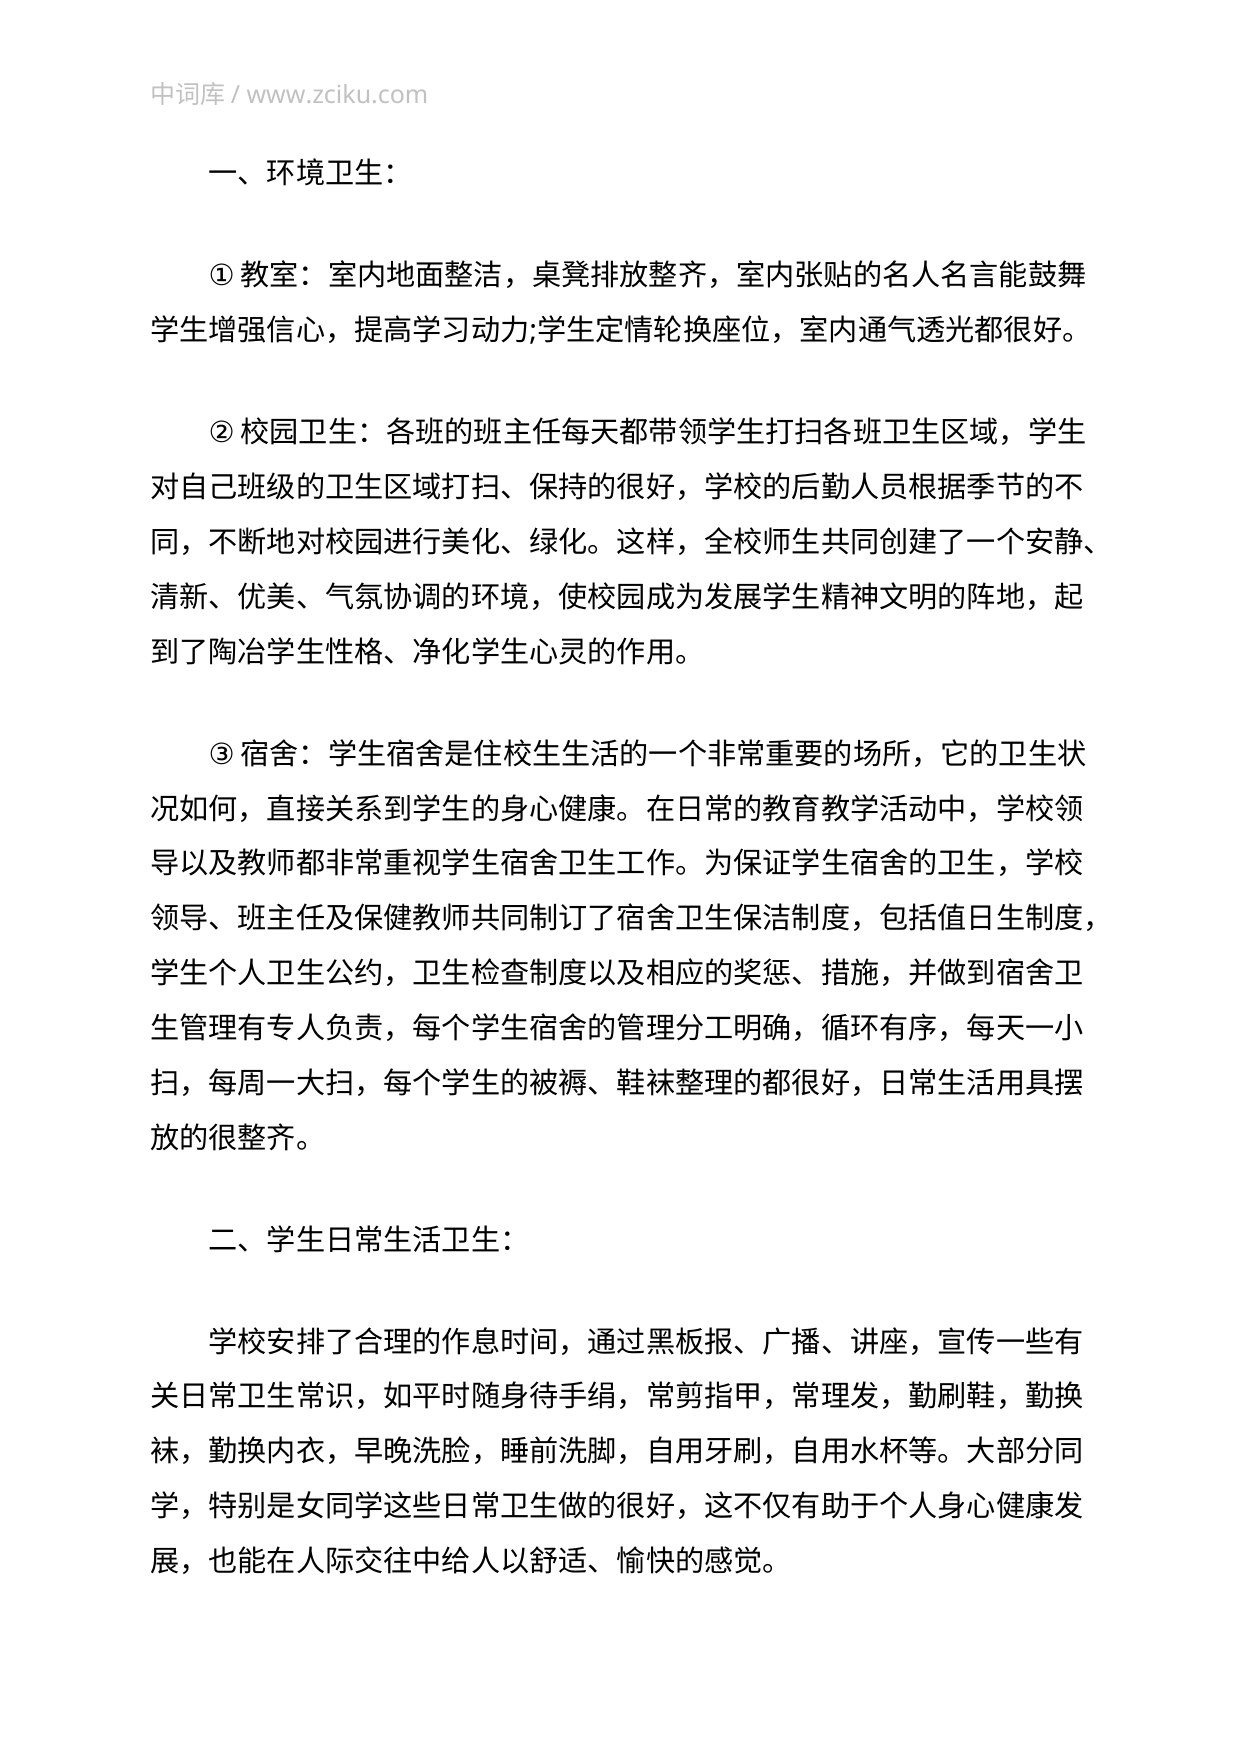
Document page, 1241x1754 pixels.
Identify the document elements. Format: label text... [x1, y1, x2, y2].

text ①教室：室内地面整洁，桌凳排放整齐，室内张贴的名人名言能鼓舞学生增强信心，提高学习动力;学生定情轮换座位，室内通气透光都很好。 [150, 252, 1090, 349]
text ②校园卫生：各班的班主任每天都带领学生打扫各班卫生区域，学生对自己班级的卫生区域打扫、保持的很好，学校的后勤人员根据季节的不同，不断地对校园进行美化、绿化。这样，全校师生共同创建了一个安静、清新、优美、气氛协调的环境，使校园成为发展学生精神文明的阵地，起到了陶冶学生性格、净化学生心灵的作用。 [150, 409, 1090, 671]
text ③宿舍：学生宿舍是住校生生活的一个非常重要的场所，它的卫生状况如何，直接关系到学生的身心健康。在日常的教育教学活动中，学校领导以及教师都非常重视学生宿舍卫生工作。为保证学生宿舍的卫生，学校领导、班主任及保健教师共同制订了宿舍卫生保洁制度，包括值日生制度，学生个人卫生公约，卫生检查制度以及相应的奖惩、措施，并做到宿舍卫生管理有专人负责，每个学生宿舍的管理分工明确，循环有序，每天一小扫，每周一大扫，每个学生的被褥、鞋袜整理的都很好，日常生活用具摆放的很整齐。 [150, 730, 1090, 1157]
text 一、环境卫生： [150, 150, 1090, 192]
text 学校安排了合理的作息时间，通过黑板报、广播、讲座，宣传一些有关日常卫生常识，如平时随身待手绢，常剪指甲，常理发，勤刷鞋，勤换袜，勤换内衣，早晚洗脸，睡前洗脚，自用牙刷，自用水杯等。大部分同学，特别是女同学这些日常卫生做的很好，这不仅有助于个人身心健康发展，也能在人际交往中给人以舒适、愉快的感觉。 [150, 1318, 1090, 1580]
text 二、学生日常生活卫生： [150, 1216, 1090, 1259]
